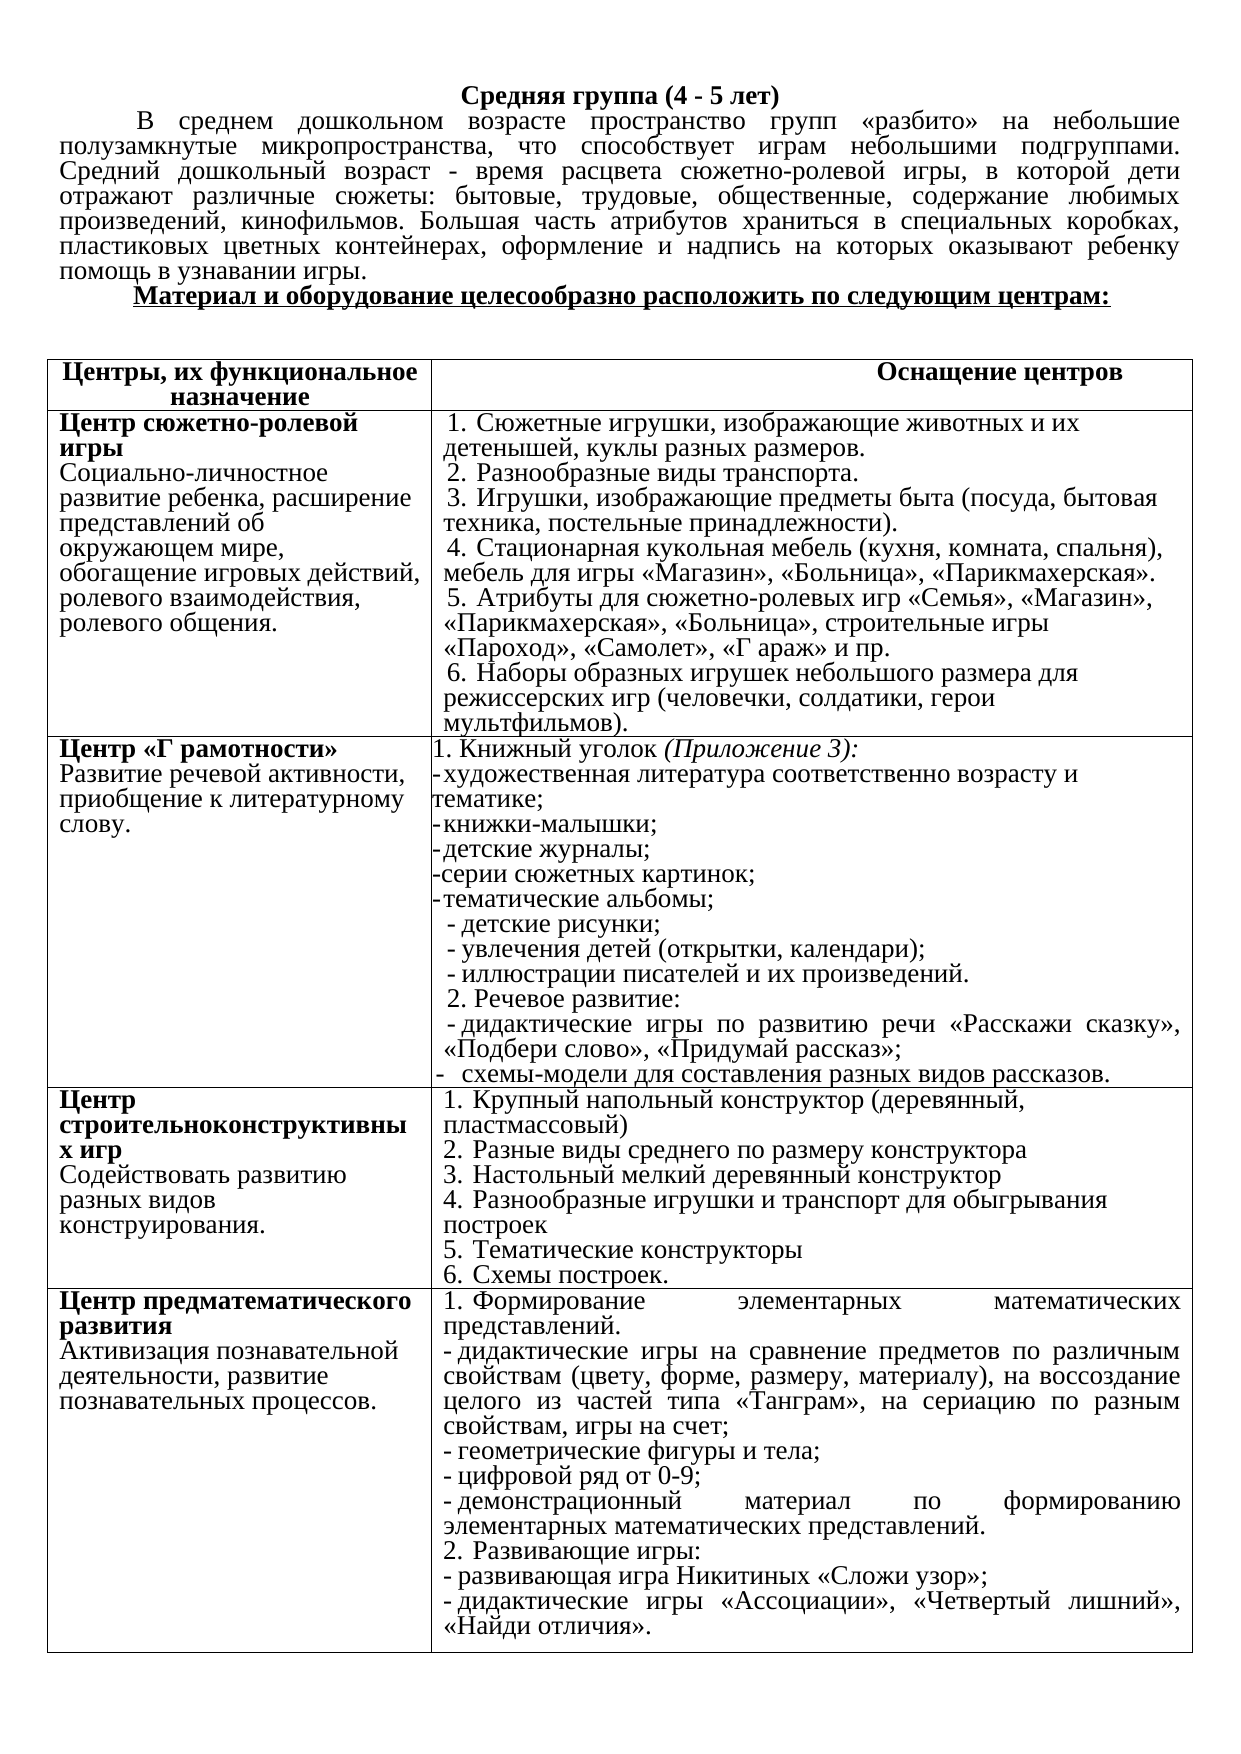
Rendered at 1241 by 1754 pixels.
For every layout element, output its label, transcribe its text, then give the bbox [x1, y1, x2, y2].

table_cell Центр сюжетно-ролевой игры Социально-личностное развитие ребенка, расширение представлений об окружающем мире, обогащение игровых действий, ролевого взаимодействия, ролевого общения. [48, 411, 431, 736]
table_cell Центр «Г рамотности» Развитие речевой активности, приобщение к литературному слову. [48, 737, 431, 1087]
table_cell Формирование элементарных математических представлений. дидактические игры на сравнение предметов по различным свойствам (цвету, форме, размеру, материалу), на воссоздание целого из частей типа «Танграм», на сериацию по разным свойствам, игры на счет; геометрические фигуры и тела; цифровой ряд от 0-9; демонстрационный материал по формированию элементарных математических представлений. Развивающие игры: развивающая игра Никитиных «Сложи узор»; дидактические игры «Ассоциации», «Четвертый лишний», «Найди отличия». [432, 1289, 1192, 1652]
table_cell Крупный напольный конструктор (деревянный, пластмассовый) Разные виды среднего по размеру конструктора Настольный мелкий деревянный конструктор Разнообразные игрушки и транспорт для обыгрывания построек Тематические конструкторы Схемы построек. [432, 1088, 1192, 1288]
text В среднем дошкольном возрасте пространство групп «разбито» на небольшие полузамкнутые микропространства, что способствует играм небольшими подгруппами. Средний дошкольный возраст - время расцвета сюжетно-ролевой игры, в которой дети отражают различные сюжеты: бытовые, трудовые, общественные, содержание любимых произведений, кинофильмов. Большая часть атрибутов храниться в специальных коробках, пластиковых цветных контейнерах, оформление и надпись на которых оказывают ребенку помощь в узнавании игры. [59, 109, 1181, 284]
table_cell Сюжетные игрушки, изображающие животных и их детенышей, куклы разных размеров. Разнообразные виды транспорта. Игрушки, изображающие предметы быта (посуда, бытовая техника, постельные принадлежности). Стационарная кукольная мебель (кухня, комната, спальня), мебель для игры «Магазин», «Больница», «Парикмахерская». Атрибуты для сюжетно-ролевых игр «Семья», «Магазин», «Парикмахерская», «Больница», строительные игры «Пароход», «Самолет», «Г араж» и пр. Наборы образных игрушек небольшого размера для режиссерских игр (человечки, солдатики, герои мультфильмов). [432, 411, 1192, 736]
table_header Оснащение центров [432, 360, 1192, 410]
table_cell 1. Книжный уголок (Приложение 3): художественная литература соответственно возрасту и тематике; книжки-малышки; детские журналы; -серии сюжетных картинок; тематические альбомы; детские рисунки; увлечения детей (открытки, календари); иллюстрации писателей и их произведений. 2. Речевое развитие: дидактические игры по развитию речи «Расскажи сказку», «Подбери слово», «Придумай рассказ»; схемы-модели для составления разных видов рассказов. [432, 737, 1192, 1087]
text Средняя группа (4 - 5 лет) [59, 84, 1181, 109]
text Материал и оборудование целесообразно расположить по следующим центрам: [59, 284, 1181, 309]
table_cell Центр строительноконструктивных игр Содействовать развитию разных видов конструирования. [48, 1088, 431, 1288]
table_header Центры, их функциональное назначение [48, 360, 431, 410]
table_cell Центр предматематического развития Активизация познавательной деятельности, развитие познавательных процессов. [48, 1289, 431, 1652]
